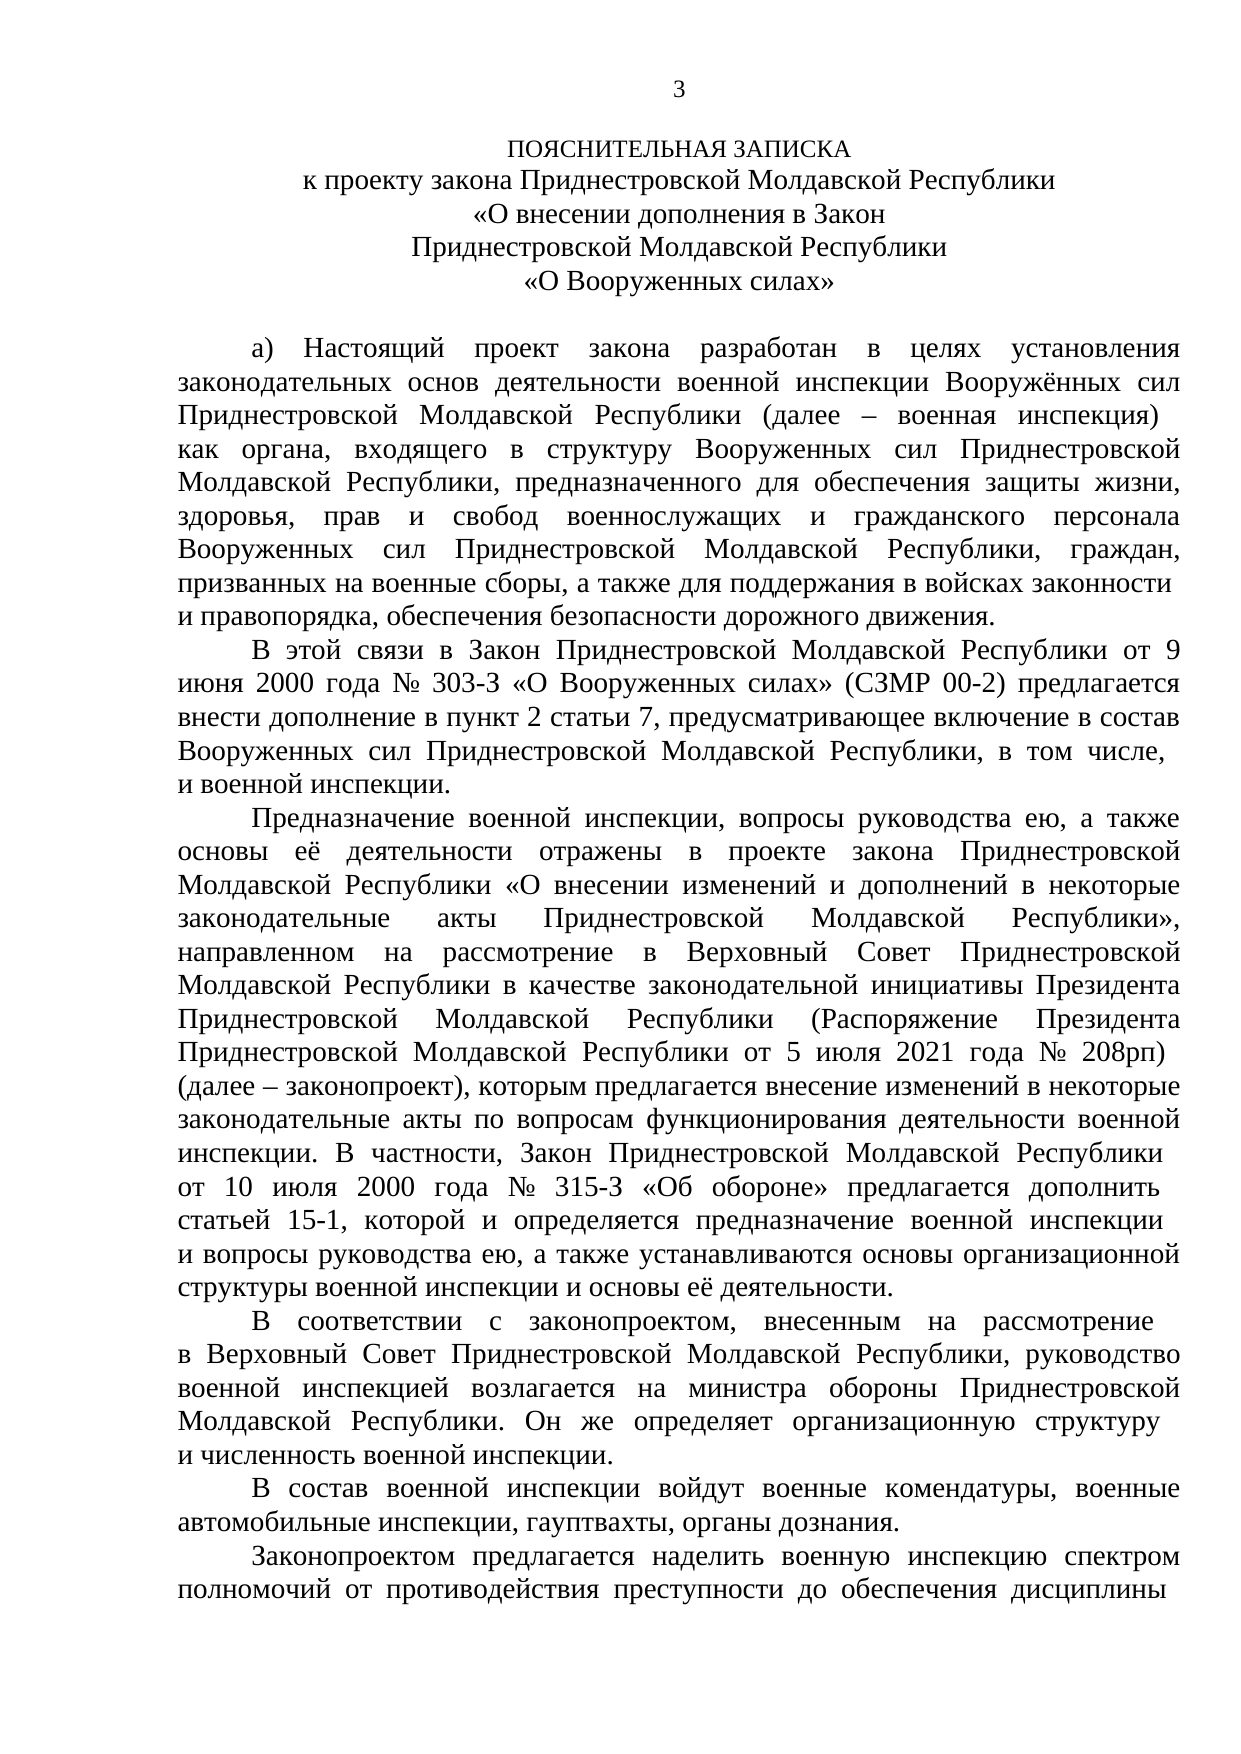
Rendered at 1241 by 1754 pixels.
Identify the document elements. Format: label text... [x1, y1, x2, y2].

text Предназначение военной инспекции, вопросы руководства ею, а также основы её деятельности отражены в проекте закона Приднестровской Молдавской Республики «О внесении изменений и дополнений в некоторые законодательные акты Приднестровской Молдавской Республики», направленном на рассмотрение в Верховный Совет Приднестровской Молдавской Республики в качестве законодательной инициативы Президента Приднестровской Молдавской Республики (Распоряжение Президента Приднестровской Молдавской Республики от 5 июля 2021 года № 208рп) (далее – законопроект), которым предлагается внесение изменений в некоторые законодательные акты по вопросам функционирования деятельности военной инспекции. В частности, Закон Приднестровской Молдавской Республики от 10 июля 2000 года № 315-З «Об обороне» предлагается дополнить статьей 15-1, которой и определяется предназначение военной инспекции и вопросы руководства ею, а также устанавливаются основы организационной структуры военной инспекции и основы её деятельности. [177, 800, 1181, 1303]
text В соответствии с законопроектом, внесенным на рассмотрение в Верховный Совет Приднестровской Молдавской Республики, руководство военной инспекцией возлагается на министра обороны Приднестровской Молдавской Республики. Он же определяет организационную структуру и численность военной инспекции. [177, 1303, 1181, 1471]
text «О внесении дополнения в Закон [177, 196, 1181, 229]
text Приднестровской Молдавской Республики [177, 229, 1181, 263]
text В состав военной инспекции войдут военные комендатуры, военные автомобильные инспекции, гауптвахты, органы дознания. [177, 1471, 1181, 1538]
text а) Настоящий проект закона разработан в целях установления законодательных основ деятельности военной инспекции Вооружённых сил Приднестровской Молдавской Республики (далее – военная инспекция) как органа, входящего в структуру Вооруженных сил Приднестровской Молдавской Республики, предназначенного для обеспечения защиты жизни, здоровья, прав и свобод военнослужащих и гражданского персонала Вооруженных сил Приднестровской Молдавской Республики, граждан, призванных на военные сборы, а также для поддержания в войсках законности и правопорядка, обеспечения безопасности дорожного движения. [177, 330, 1181, 632]
text ПОЯСНИТЕЛЬНАЯ ЗАПИСКА [177, 134, 1181, 162]
text «О Вооруженных силах» [177, 263, 1181, 297]
text к проекту закона Приднестровской Молдавской Республики [177, 162, 1181, 196]
text В этой связи в Закон Приднестровской Молдавской Республики от 9 июня 2000 года № 303-З «О Вооруженных силах» (СЗМР 00-2) предлагается внести дополнение в пункт 2 статьи 7, предусматривающее включение в состав Вооруженных сил Приднестровской Молдавской Республики, в том числе, и военной инспекции. [177, 632, 1181, 800]
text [177, 1538, 1181, 1605]
